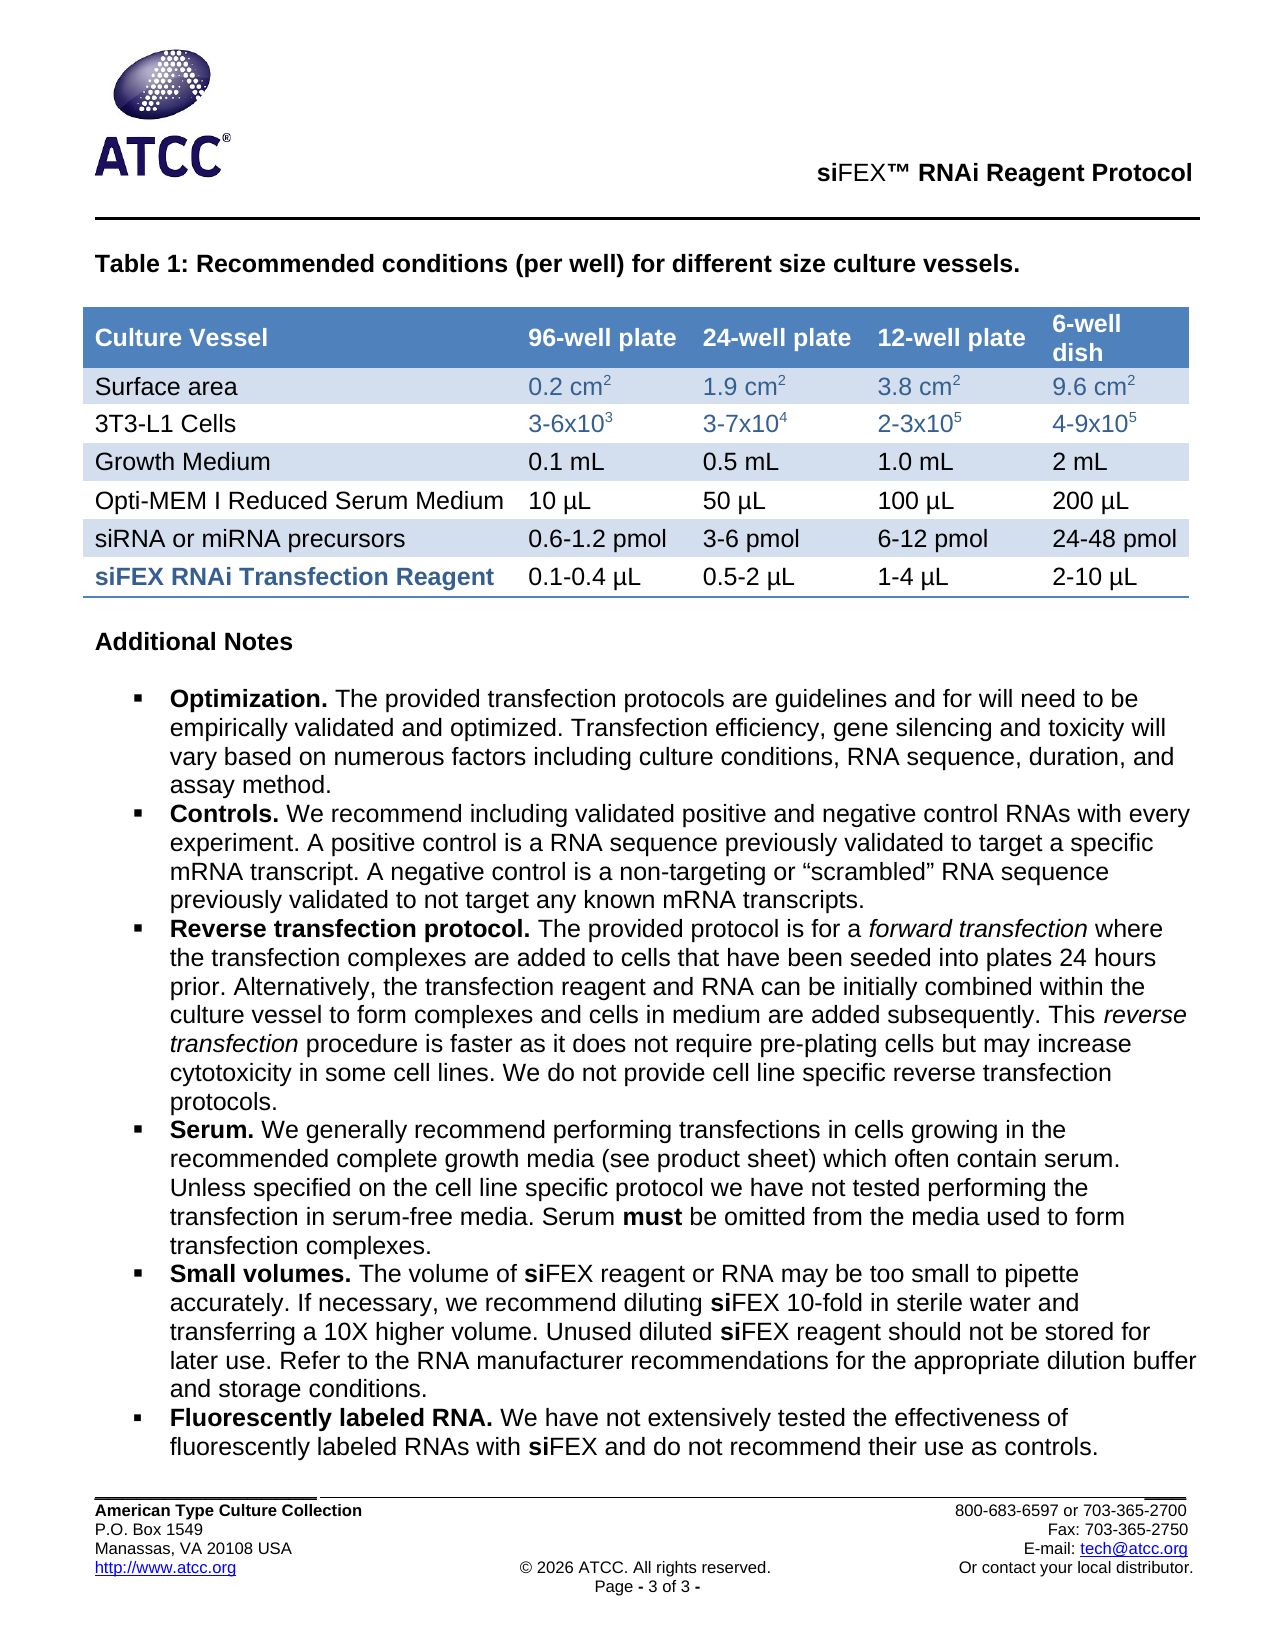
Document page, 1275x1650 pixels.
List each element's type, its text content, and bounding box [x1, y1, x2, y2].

list Small volumes. The volume of siFEX reagent or RNA may be too small to pipette accurately. If necessary, we recommend diluting siFEX 10-fold in sterile water and transferring a 10X higher volume. Unused diluted siFEX reagent should not be stored for later use. Refer to the RNA manufacturer recommendations for the appropriate dilution buffer and storage conditions. [132, 1259, 1200, 1403]
table_cell 24-48 pmol [1041, 519, 1189, 557]
table_cell 3.8 cm2 [866, 368, 1041, 404]
table_cell 1-4 µL [866, 558, 1041, 596]
table_cell 9.6 cm2 [1041, 368, 1189, 404]
list Reverse transfection protocol. The provided protocol is for a forward transfection where the transfection complexes are added to cells that have been seeded into plates 24 hours prior. Alternatively, the transfection reagent and RNA can be initially combined within the culture vessel to form complexes and cells in medium are added subsequently. This reverse transfection procedure is faster as it does not require pre-plating cells but may increase cytotoxicity in some cell lines. We do not provide cell line specific reverse transfection protocols. [132, 914, 1200, 1116]
list Serum. We generally recommend performing transfections in cells growing in the recommended complete growth media (see product sheet) which often contain serum. Unless specified on the cell line specific protocol we have not tested performing the transfection in serum-free media. Serum must be omitted from the media used to form transfection complexes. [132, 1116, 1200, 1259]
table_cell Growth Medium [83, 443, 517, 481]
table_header 96-well plate [517, 309, 691, 366]
table_cell 2 mL [1041, 443, 1189, 481]
table_cell 50 µL [691, 481, 866, 519]
table_cell 0.5-2 µL [691, 558, 866, 596]
list Fluorescently labeled RNA. We have not extensively tested the effectiveness of fluorescently labeled RNAs with siFEX and do not recommend their use as controls. [132, 1403, 1200, 1461]
table_cell 0.6-1.2 pmol [517, 519, 691, 557]
table_cell 0.1 mL [517, 443, 691, 481]
table_cell 6-12 pmol [866, 519, 1041, 557]
table_cell 4-9x105 [1041, 405, 1189, 443]
table_cell 10 µL [517, 481, 691, 519]
table_cell 0.1-0.4 µL [517, 558, 691, 596]
text Table 1: Recommended conditions (per well) for different size culture vessels. [94, 220, 1200, 278]
table_cell 2-3x105 [866, 405, 1041, 443]
table_cell 0.2 cm2 [517, 368, 691, 404]
table_cell 2-10 µL [1041, 558, 1189, 596]
table_cell Surface area [83, 368, 517, 404]
table_cell 3-6 pmol [691, 519, 866, 557]
table_header 24-well plate [691, 309, 866, 366]
table_cell 1.0 mL [866, 443, 1041, 481]
table_cell 200 µL [1041, 481, 1189, 519]
table_cell Opti-MEM I Reduced Serum Medium [83, 481, 517, 519]
list Optimization. The provided transfection protocols are guidelines and for will need to be empirically validated and optimized. Transfection efficiency, gene silencing and toxicity will vary based on numerous factors including culture conditions, RNA sequence, duration, and assay method. [132, 684, 1200, 799]
table_cell 100 µL [866, 481, 1041, 519]
picture [94, 45, 231, 182]
table_header Culture Vessel [83, 309, 517, 366]
table_header 12-well plate [866, 309, 1041, 366]
list Controls. We recommend including validated positive and negative control RNAs with every experiment. A positive control is a RNA sequence previously validated to target a specific mRNA transcript. A negative control is a non-targeting or “scrambled” RNA sequence previously validated to not target any known mRNA transcripts. [132, 799, 1200, 914]
table_cell 3-7x104 [691, 405, 866, 443]
table_cell 3-6x103 [517, 405, 691, 443]
table_cell siRNA or miRNA precursors [83, 519, 517, 557]
text Additional Notes [94, 626, 1200, 684]
table_cell 3T3-L1 Cells [83, 405, 517, 443]
table_cell 1.9 cm2 [691, 368, 866, 404]
table_cell siFEX RNAi Transfection Reagent [83, 558, 517, 596]
table_header 6-well dish [1041, 309, 1189, 366]
table_cell 0.5 mL [691, 443, 866, 481]
